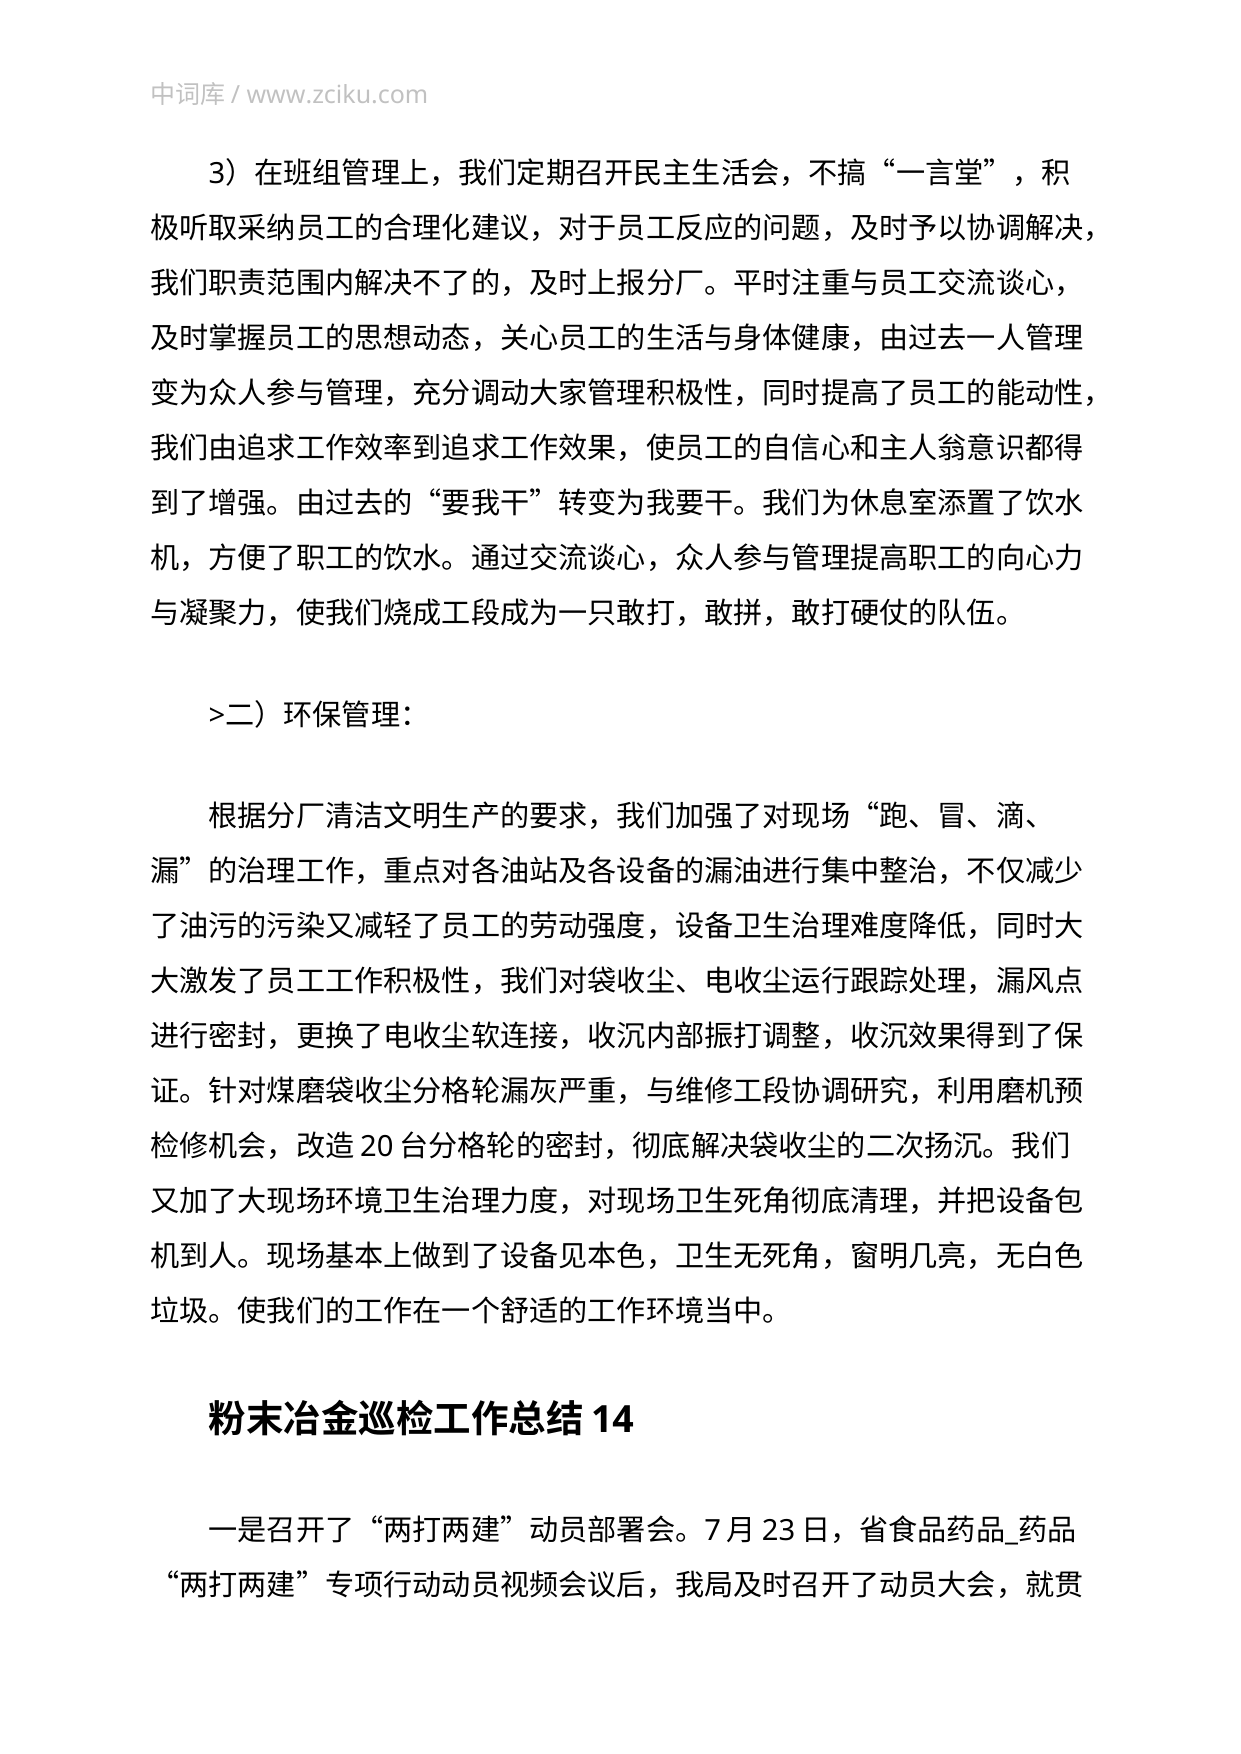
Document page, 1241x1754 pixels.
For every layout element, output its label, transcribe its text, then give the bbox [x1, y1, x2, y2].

text 粉末冶金巡检工作总结14 [150, 1389, 1090, 1443]
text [150, 1507, 1090, 1604]
text 根据分厂清洁文明生产的要求，我们加强了对现场“跑、冒、滴、漏”的治理工作，重点对各油站及各设备的漏油进行集中整治，不仅减少了油污的污染又减轻了员工的劳动强度，设备卫生治理难度降低，同时大大激发了员工工作积极性，我们对袋收尘、电收尘运行跟踪处理，漏风点进行密封，更换了电收尘软连接，收沉内部振打调整，收沉效果得到了保证。针对煤磨袋收尘分格轮漏灰严重，与维修工段协调研究，利用磨机预检修机会，改造20台分格轮的密封，彻底解决袋收尘的二次扬沉。我们又加了大现场环境卫生治理力度，对现场卫生死角彻底清理，并把设备包机到人。现场基本上做到了设备见本色，卫生无死角，窗明几亮，无白色垃圾。使我们的工作在一个舒适的工作环境当中。 [150, 793, 1090, 1329]
text >二）环保管理： [150, 691, 1090, 733]
text 3）在班组管理上，我们定期召开民主生活会，不搞“一言堂”，积极听取采纳员工的合理化建议，对于员工反应的问题，及时予以协调解决，我们职责范围内解决不了的，及时上报分厂。平时注重与员工交流谈心，及时掌握员工的思想动态，关心员工的生活与身体健康，由过去一人管理变为众人参与管理，充分调动大家管理积极性，同时提高了员工的能动性，我们由追求工作效率到追求工作效果，使员工的自信心和主人翁意识都得到了增强。由过去的“要我干”转变为我要干。我们为休息室添置了饮水机，方便了职工的饮水。通过交流谈心，众人参与管理提高职工的向心力与凝聚力，使我们烧成工段成为一只敢打，敢拼，敢打硬仗的队伍。 [150, 150, 1090, 632]
